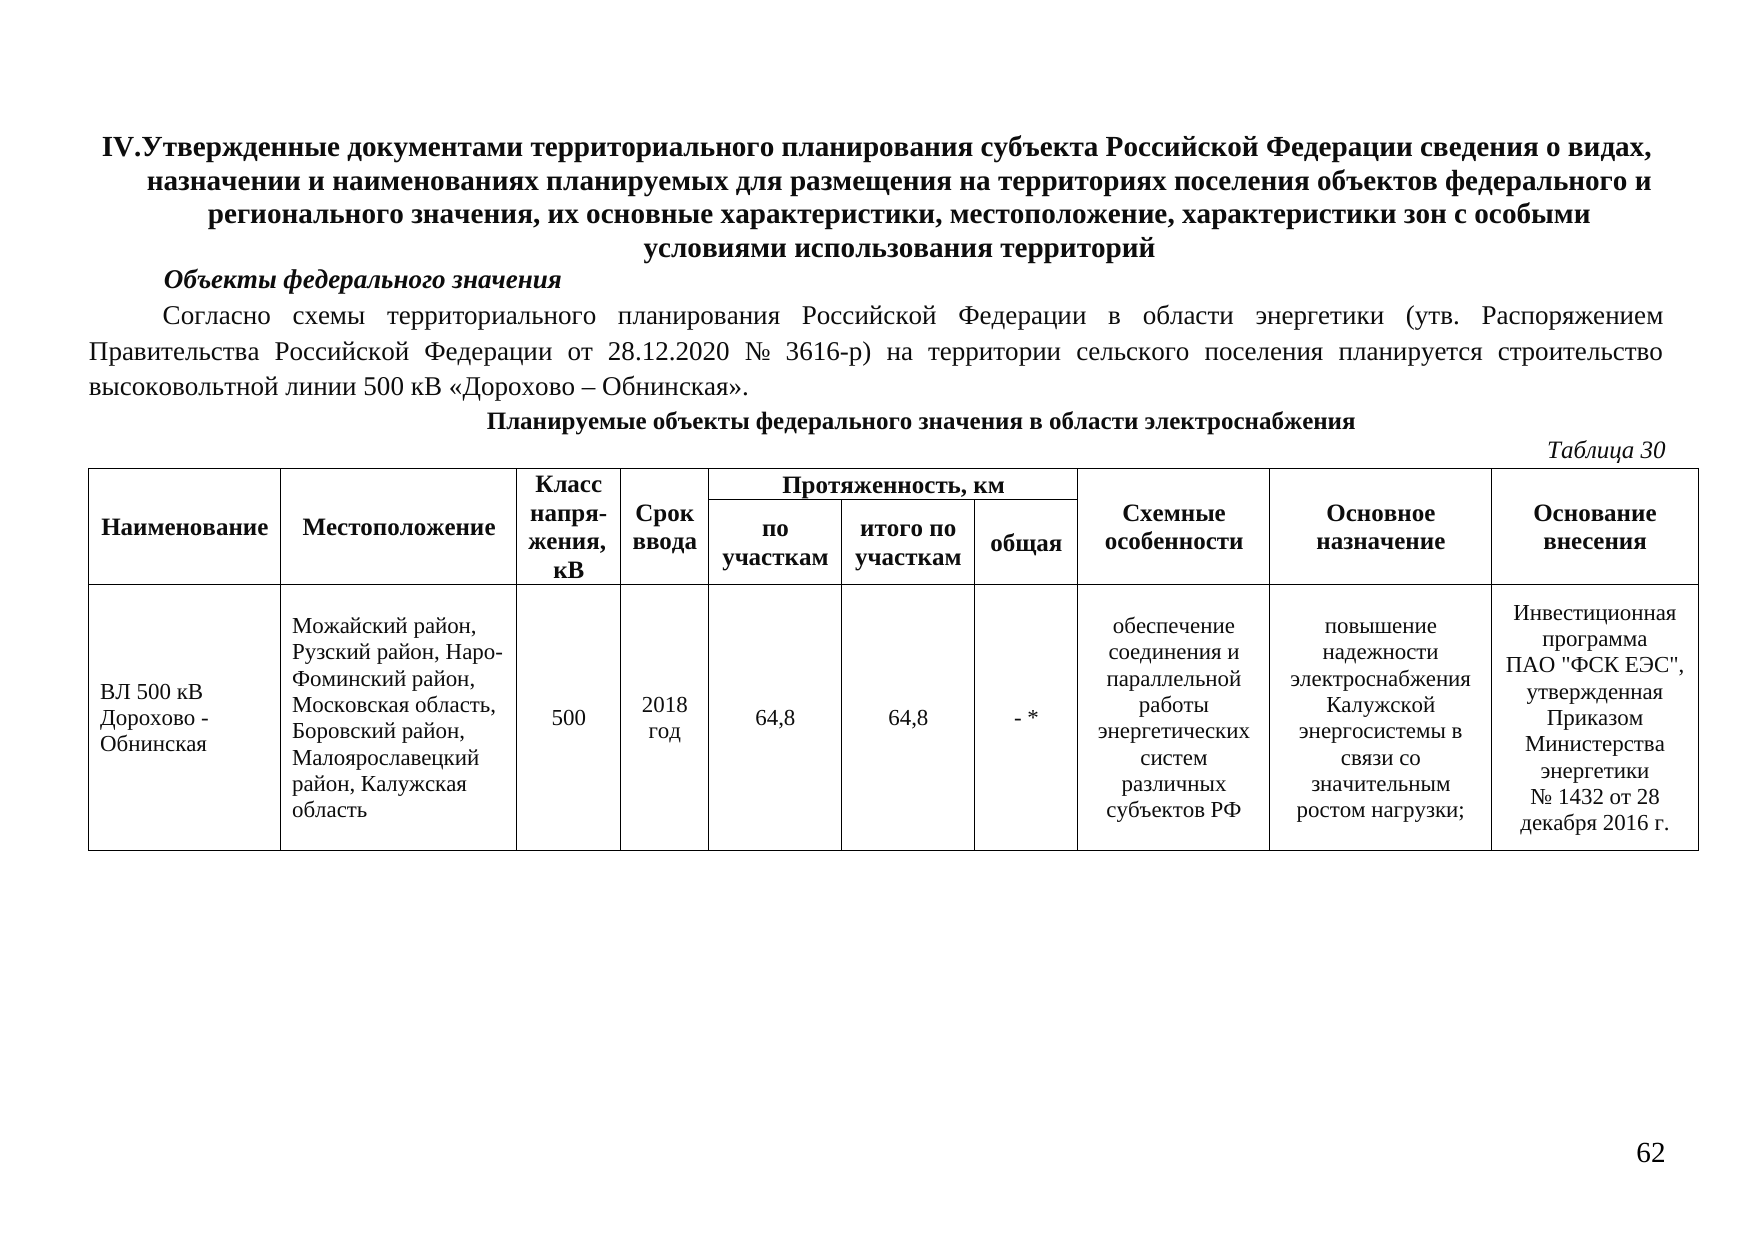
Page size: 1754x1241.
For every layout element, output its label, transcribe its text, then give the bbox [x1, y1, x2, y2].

table_cell 64,8 [709, 585, 841, 849]
table_cell общая [975, 500, 1077, 584]
table_header Основное назначение [1270, 469, 1491, 584]
table_header Схемные особенности [1078, 469, 1269, 584]
table_cell повышение надежности электроснабжения Калужской энергосистемы в связи со значительным ростом нагрузки; [1270, 585, 1491, 849]
table_cell по участкам [709, 500, 841, 584]
table_cell Можайский район, Рузский район, Наро-Фоминский район, Московская область, Боровский район, Малоярославецкий район, Калужская область [281, 585, 516, 849]
subtitle IV.Утвержденные документами территориального планирования субъекта Российской Федерации сведения о видах, назначении и наименованиях планируемых для размещения на территориях поселения объектов федерального и регионального значения, их основные характеристики, местоположение, характеристики зон с особыми условиями использования территорий [89, 129, 1665, 263]
table_header Местоположение [281, 469, 516, 584]
table_cell итого по участкам [842, 500, 974, 584]
text Планируемые объекты федерального значения в области электроснабжения [89, 406, 1665, 435]
text Объекты федерального значения [89, 263, 1665, 294]
table_cell 500 [517, 585, 620, 849]
table_cell обеспечение соединения и параллельной работы энергетических систем различных субъектов РФ [1078, 585, 1269, 849]
table_cell Инвестиционная программа ПАО "ФСК ЕЭС", утвержденная Приказом Министерства энергетики № 1432 от 28 декабря 2016 г. [1492, 585, 1698, 849]
table_header Класс напря-жения, кВ [517, 469, 620, 584]
table_header Протяженность, км [709, 469, 1077, 499]
table_cell 2018 год [621, 585, 708, 849]
table_cell - * [975, 585, 1077, 849]
text Согласно схемы территориального планирования Российской Федерации в области энергетики (утв. Распоряжением Правительства Российской Федерации от 28.12.2020 № 3616-р) на территории сельского поселения планируется строительство высоковольтной линии 500 кВ «Дорохово – Обнинская». [89, 299, 1665, 402]
text Таблица 30 [89, 435, 1665, 464]
table_header Основание внесения [1492, 469, 1698, 584]
table_header Срок ввода [621, 469, 708, 584]
table_cell ВЛ 500 кВ Дорохово - Обнинская [89, 585, 280, 849]
table_header Наименование [89, 469, 280, 584]
table_cell 64,8 [842, 585, 974, 849]
